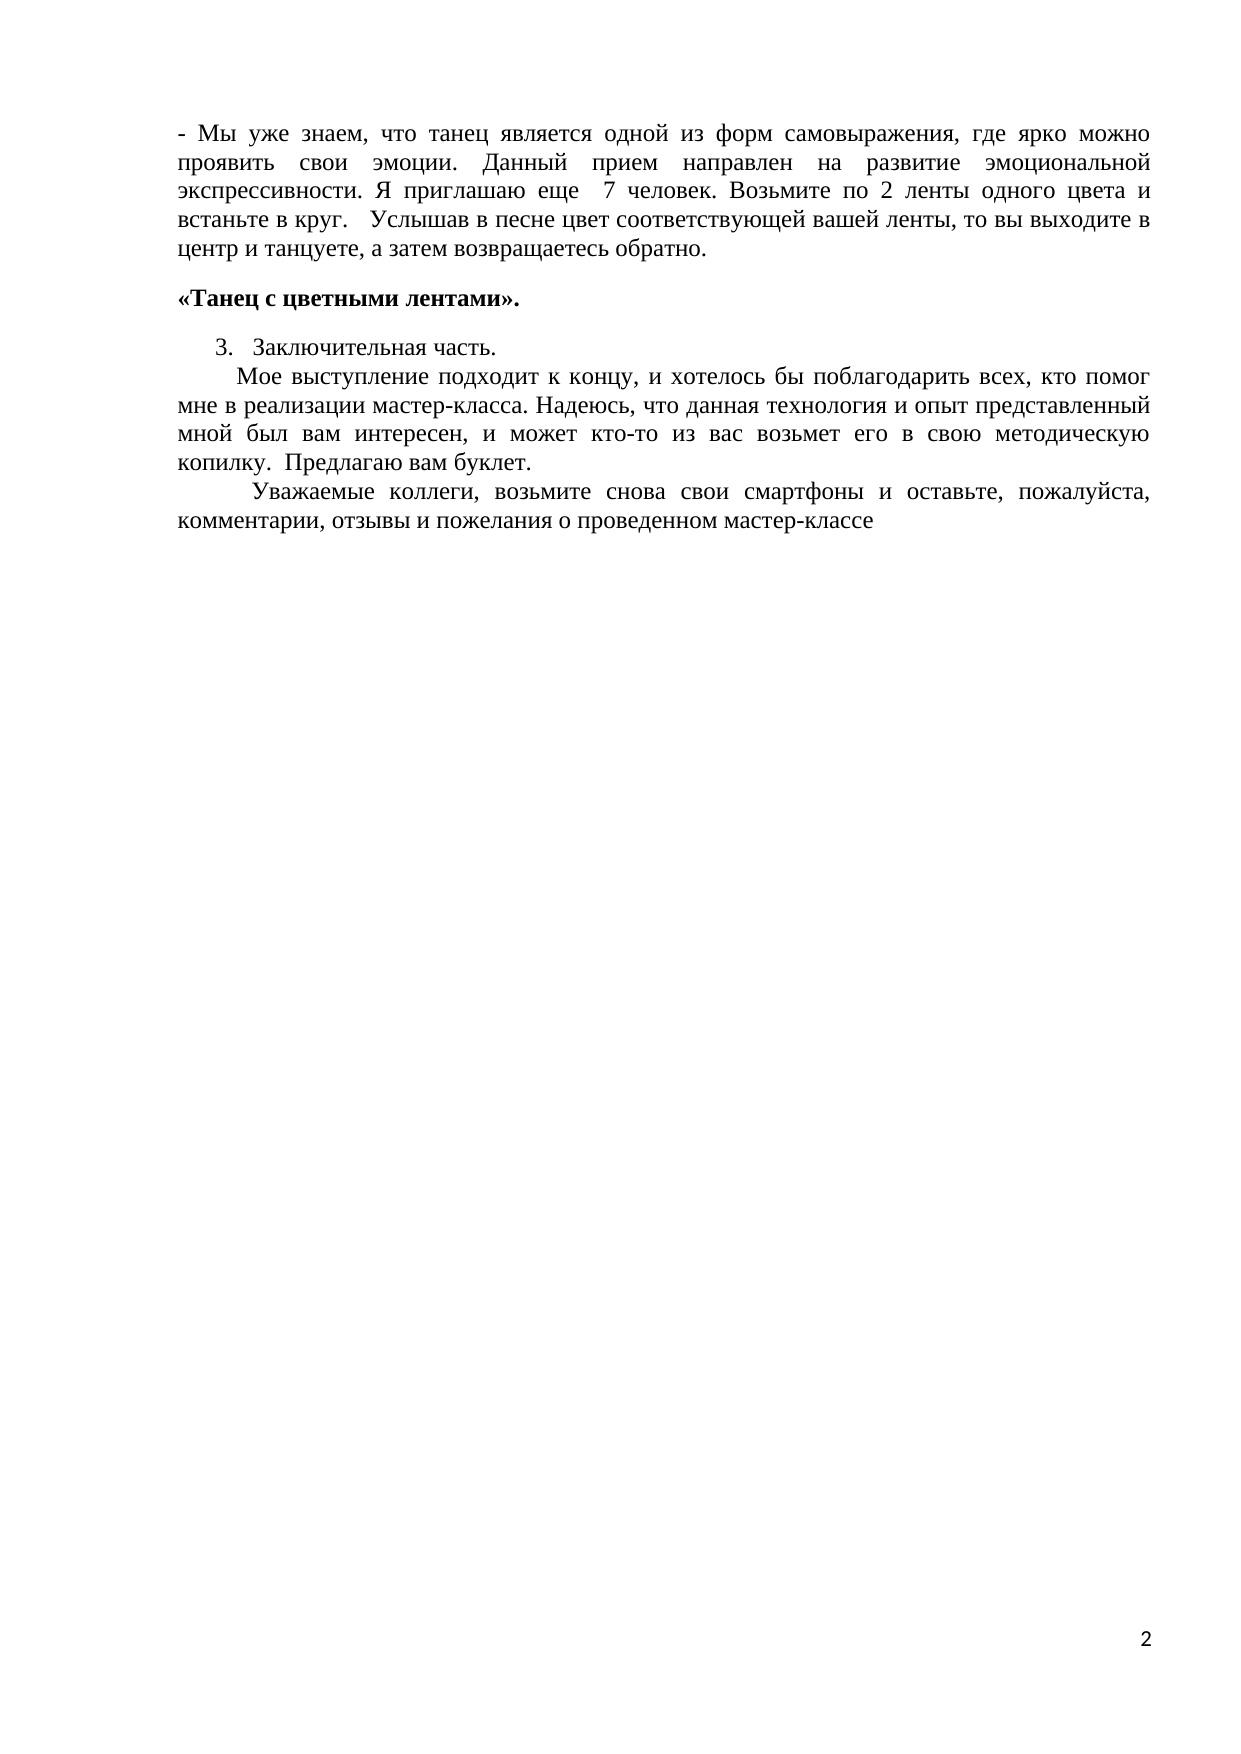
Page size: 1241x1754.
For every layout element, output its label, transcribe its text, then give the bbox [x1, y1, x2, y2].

text - Мы уже знаем, что танец является одной из форм самовыражения, где ярко можно проявить свои эмоции. Данный прием направлен на развитие эмоциональной экспрессивности. Я приглашаю еще 7 человек. Возьмите по 2 ленты одного цвета и встаньте в круг. Услышав в песне цвет соответствующей вашей ленты, то вы выходите в центр и танцуете, а затем возвращаетесь обратно. [177, 118, 1152, 262]
list Заключительная часть. [215, 332, 1152, 361]
text Мое выступление подходит к концу, и хотелось бы поблагодарить всех, кто помог мне в реализации мастер-класса. Надеюсь, что данная технология и опыт представленный мной был вам интересен, и может кто-то из вас возьмет его в свою методическую копилку. Предлагаю вам буклет. [177, 361, 1152, 476]
text «Танец с цветными лентами». [177, 283, 1152, 311]
text Уважаемые коллеги, возьмите снова свои смартфоны и оставьте, пожалуйста, комментарии, отзывы и пожелания о проведенном мастер-классе [177, 476, 1152, 533]
